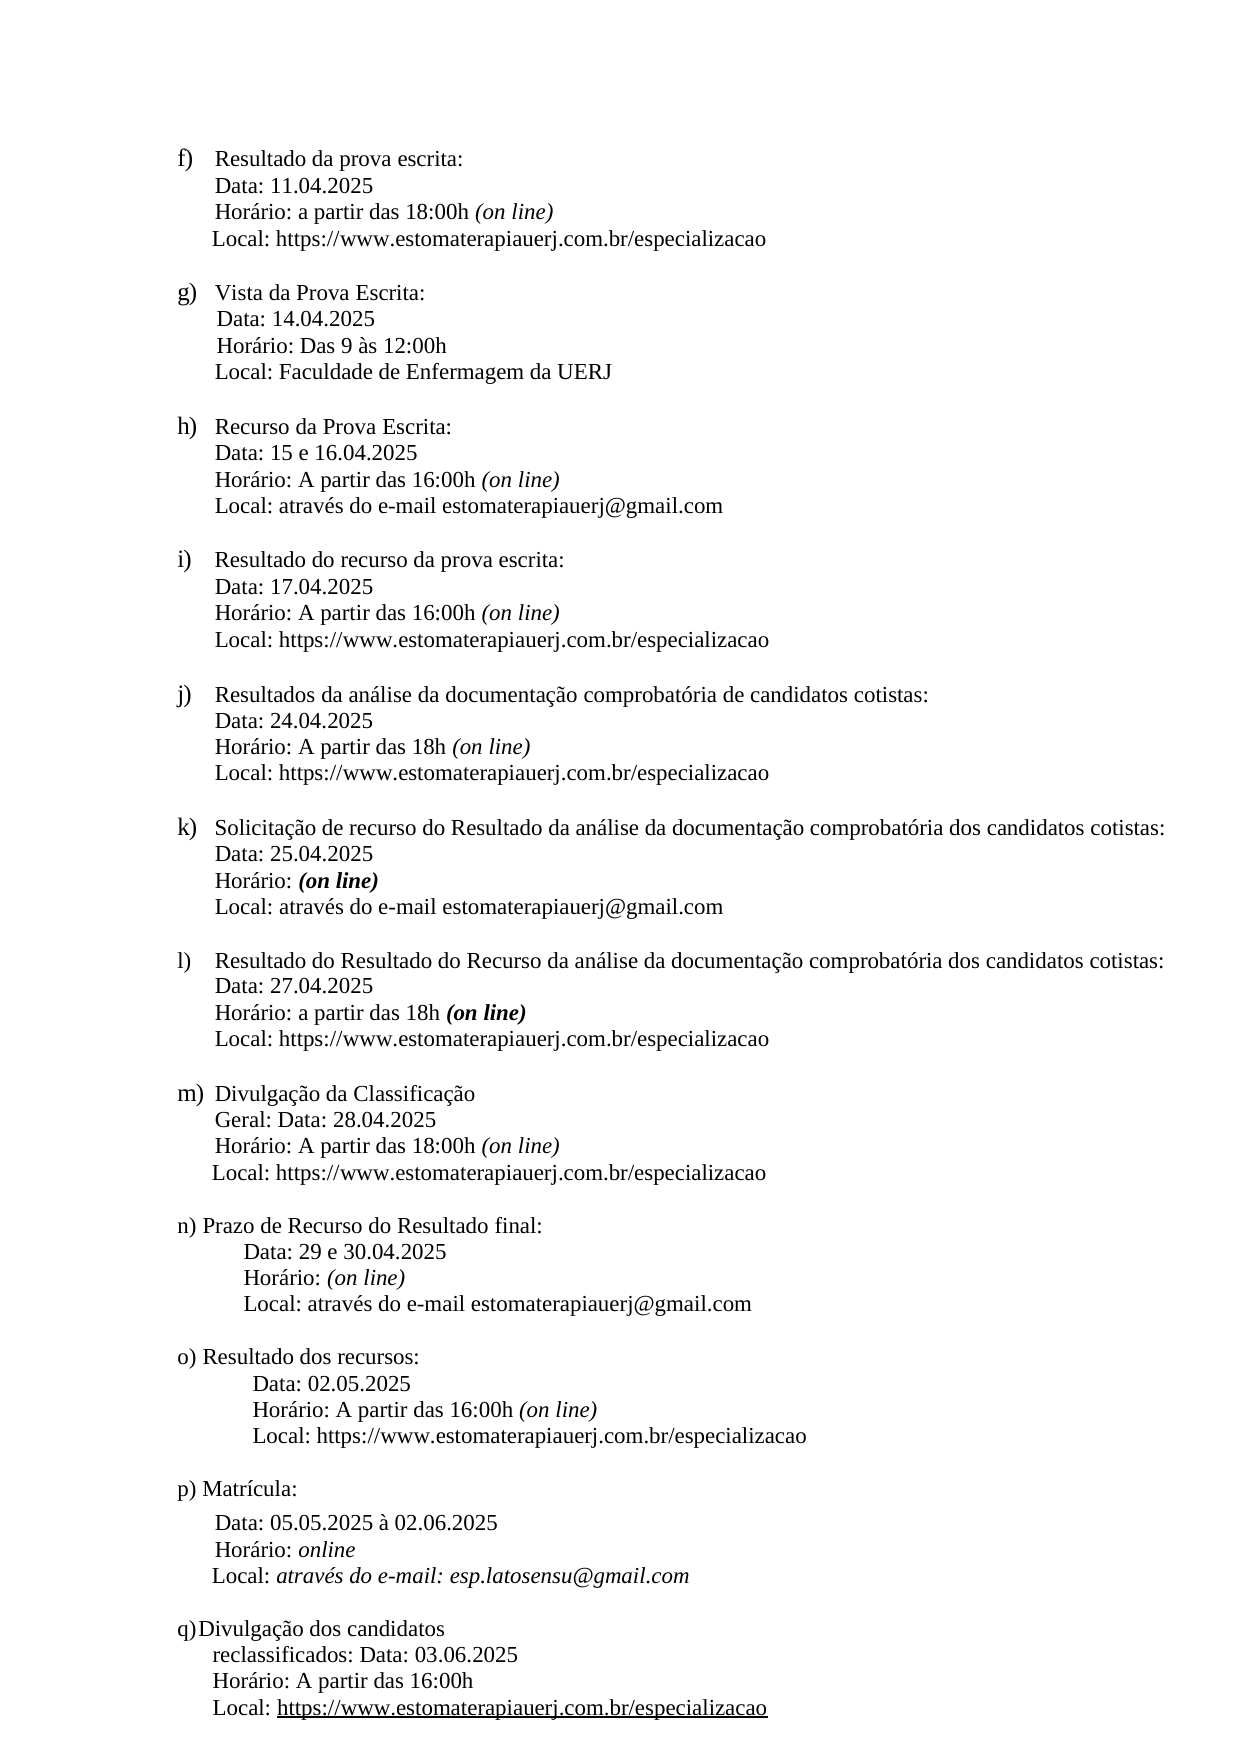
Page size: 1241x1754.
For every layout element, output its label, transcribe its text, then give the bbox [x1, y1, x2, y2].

text Local: https://www.estomaterapiauerj.com.br/especializacao [214, 1025, 1219, 1052]
text Horário: A partir das 18:00h (on line) [214, 1133, 1219, 1159]
list Resultado da prova escrita: [177, 144, 595, 172]
list Data: 17.04.2025 [214, 574, 432, 599]
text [212, 1562, 1219, 1588]
list Solicitação de recurso do Resultado da análise da documentação comprobatória dos candidatos cotistas: [177, 813, 1237, 841]
text Local: https://www.estomaterapiauerj.com.br/especializacao [252, 1422, 1219, 1448]
list Resultado do recurso da prova escrita: [177, 545, 1060, 573]
list Resultados da análise da documentação comprobatória de candidatos cotistas: [177, 679, 1051, 708]
text Data: 14.04.2025 [102, 306, 1219, 332]
list Recurso da Prova Escrita: Data: 15 e 16.04.2025 [177, 412, 486, 466]
text Horário: online [214, 1536, 1219, 1562]
text Local: https://www.estomaterapiauerj.com.br/especializacao [214, 626, 1219, 652]
text Data: 05.05.2025 à 02.06.2025 [214, 1509, 1219, 1536]
list Vista da Prova Escrita: [177, 278, 1219, 306]
list Divulgação dos candidatos reclassificados: Data: 03.06.2025 [177, 1615, 592, 1667]
text Local: https://www.estomaterapiauerj.com.br/especializacao [214, 760, 1219, 786]
text Horário: (on line) [214, 867, 1219, 893]
list Data: 25.04.2025 [214, 841, 706, 867]
text Horário: A partir das 16:00h (on line) [214, 466, 1219, 492]
list Data: 27.04.2025 [214, 973, 655, 999]
text Local: através do e-mail estomaterapiauerj@gmail.com [214, 893, 1219, 920]
text Local: através do e-mail estomaterapiauerj@gmail.com [214, 492, 1219, 519]
text Local: https://www.estomaterapiauerj.com.br/especializacao [212, 225, 1219, 251]
list Resultado dos recursos: [177, 1343, 502, 1370]
text Horário: A partir das 16:00h (on line) [252, 1396, 1219, 1422]
text Local: https://www.estomaterapiauerj.com.br/especializacao [212, 1159, 1219, 1185]
text Horário: a partir das 18:00h (on line) [214, 198, 1219, 225]
text Local: Faculdade de Enfermagem da UERJ [214, 359, 1219, 385]
list Matrícula: [177, 1475, 1219, 1501]
list Data: 24.04.2025 [214, 708, 1051, 733]
list Data: 11.04.2025 [214, 172, 373, 198]
text Horário: a partir das 18h (on line) [214, 999, 1219, 1025]
list Resultado do Resultado do Recurso da análise da documentação comprobatória dos candidatos cotistas: [177, 947, 1219, 973]
text Local: através do e-mail estomaterapiauerj@gmail.com [243, 1291, 1219, 1317]
text Horário: (on line) [243, 1264, 1219, 1291]
list Divulgação da Classificação Geral: Data: 28.04.2025 [177, 1079, 538, 1133]
list Data: 29 e 30.04.2025 [243, 1238, 611, 1264]
list Prazo de Recurso do Resultado final: [177, 1212, 611, 1238]
text Horário: Das 9 às 12:00h [102, 332, 1219, 359]
text Horário: A partir das 18h (on line) [214, 733, 1219, 760]
text Horário: A partir das 16:00h (on line) [214, 599, 1219, 626]
list Data: 02.05.2025 [252, 1370, 502, 1396]
text Horário: A partir das 16:00h [212, 1667, 1219, 1693]
text Local: https://www.estomaterapiauerj.com.br/especializacao [212, 1693, 1219, 1720]
